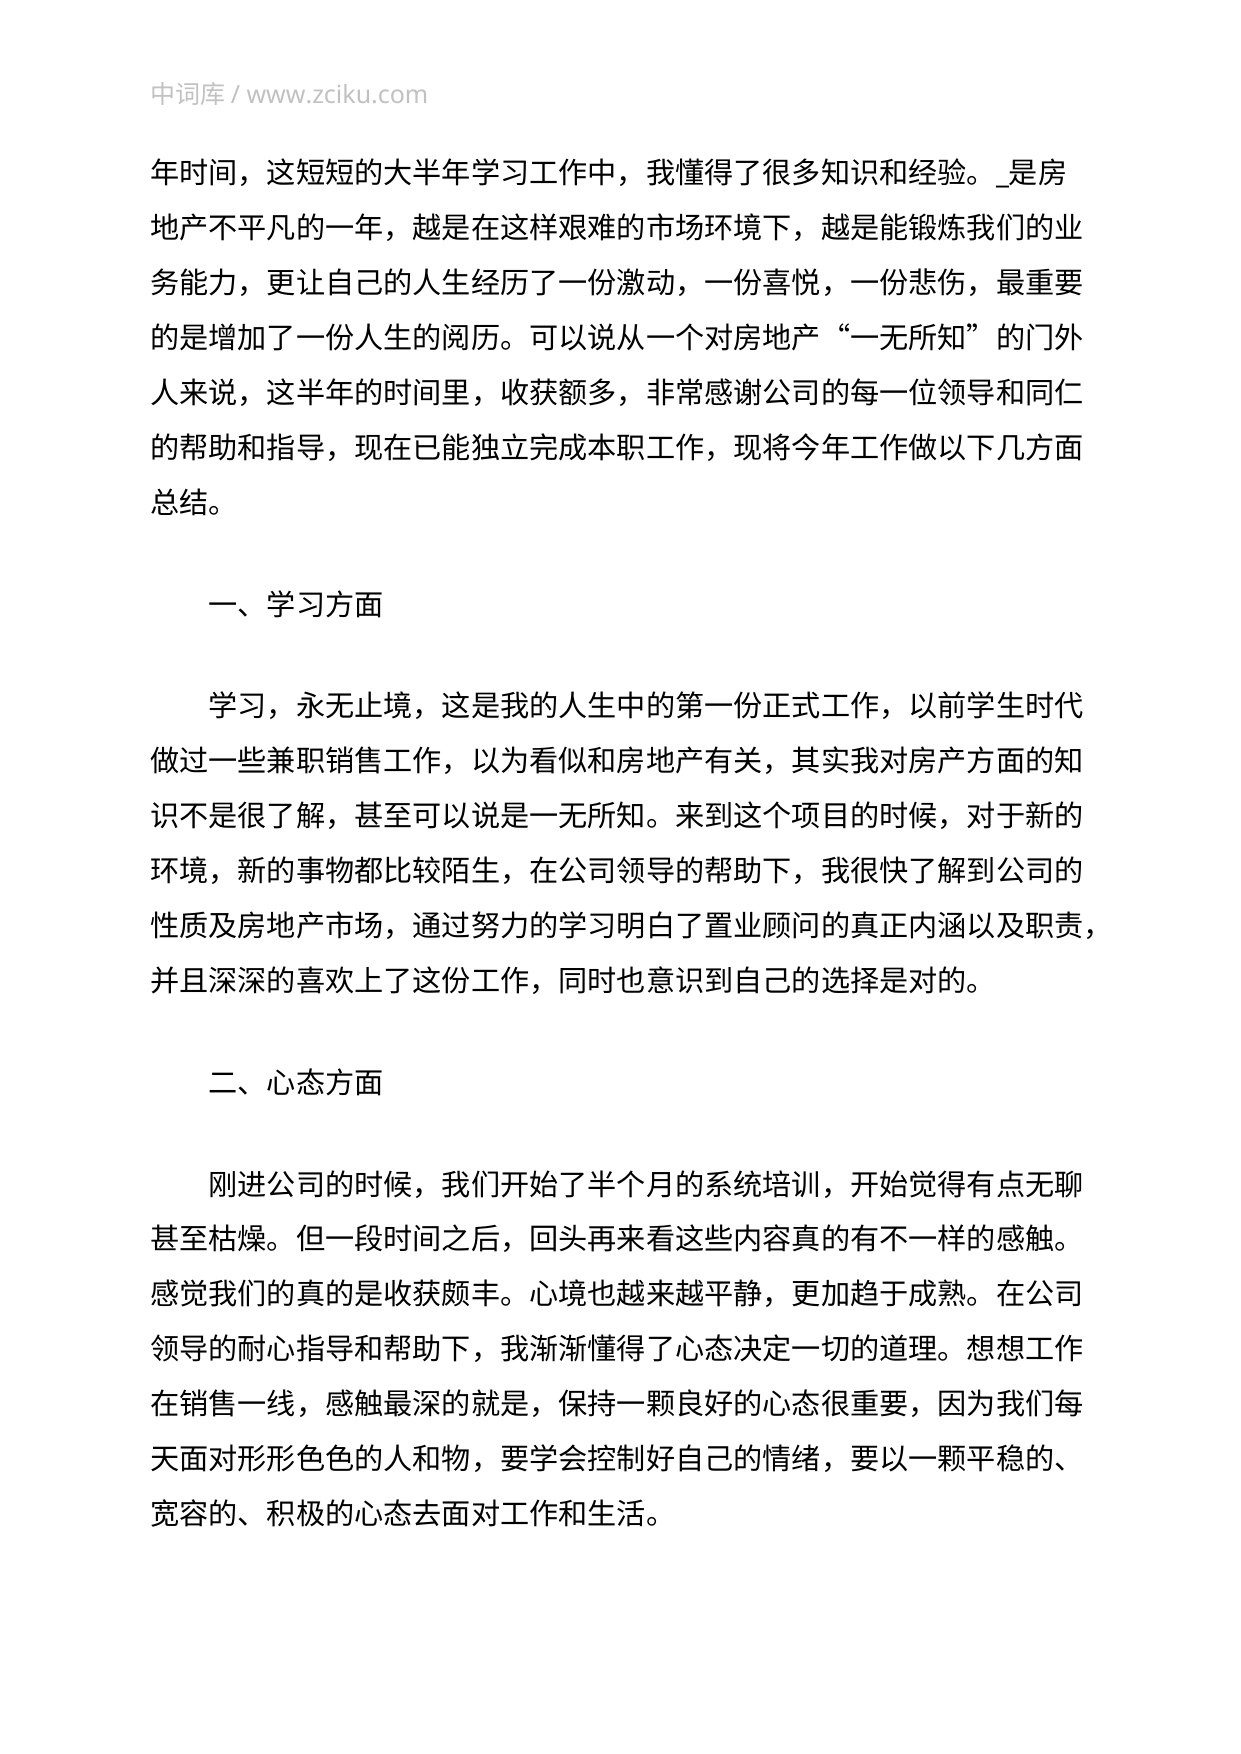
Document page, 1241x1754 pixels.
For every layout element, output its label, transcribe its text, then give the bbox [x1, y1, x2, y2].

text 一、学习方面 [150, 581, 1090, 623]
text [150, 150, 1090, 522]
text 二、心态方面 [150, 1059, 1090, 1102]
text 学习，永无止境，这是我的人生中的第一份正式工作，以前学生时代做过一些兼职销售工作，以为看似和房地产有关，其实我对房产方面的知识不是很了解，甚至可以说是一无所知。来到这个项目的时候，对于新的环境，新的事物都比较陌生，在公司领导的帮助下，我很快了解到公司的性质及房地产市场，通过努力的学习明白了置业顾问的真正内涵以及职责，并且深深的喜欢上了这份工作，同时也意识到自己的选择是对的。 [150, 683, 1090, 1000]
text 刚进公司的时候，我们开始了半个月的系统培训，开始觉得有点无聊甚至枯燥。但一段时间之后，回头再来看这些内容真的有不一样的感触。感觉我们的真的是收获颇丰。心境也越来越平静，更加趋于成熟。在公司领导的耐心指导和帮助下，我渐渐懂得了心态决定一切的道理。想想工作在销售一线，感触最深的就是，保持一颗良好的心态很重要，因为我们每天面对形形色色的人和物，要学会控制好自己的情绪，要以一颗平稳的、宽容的、积极的心态去面对工作和生活。 [150, 1161, 1090, 1533]
